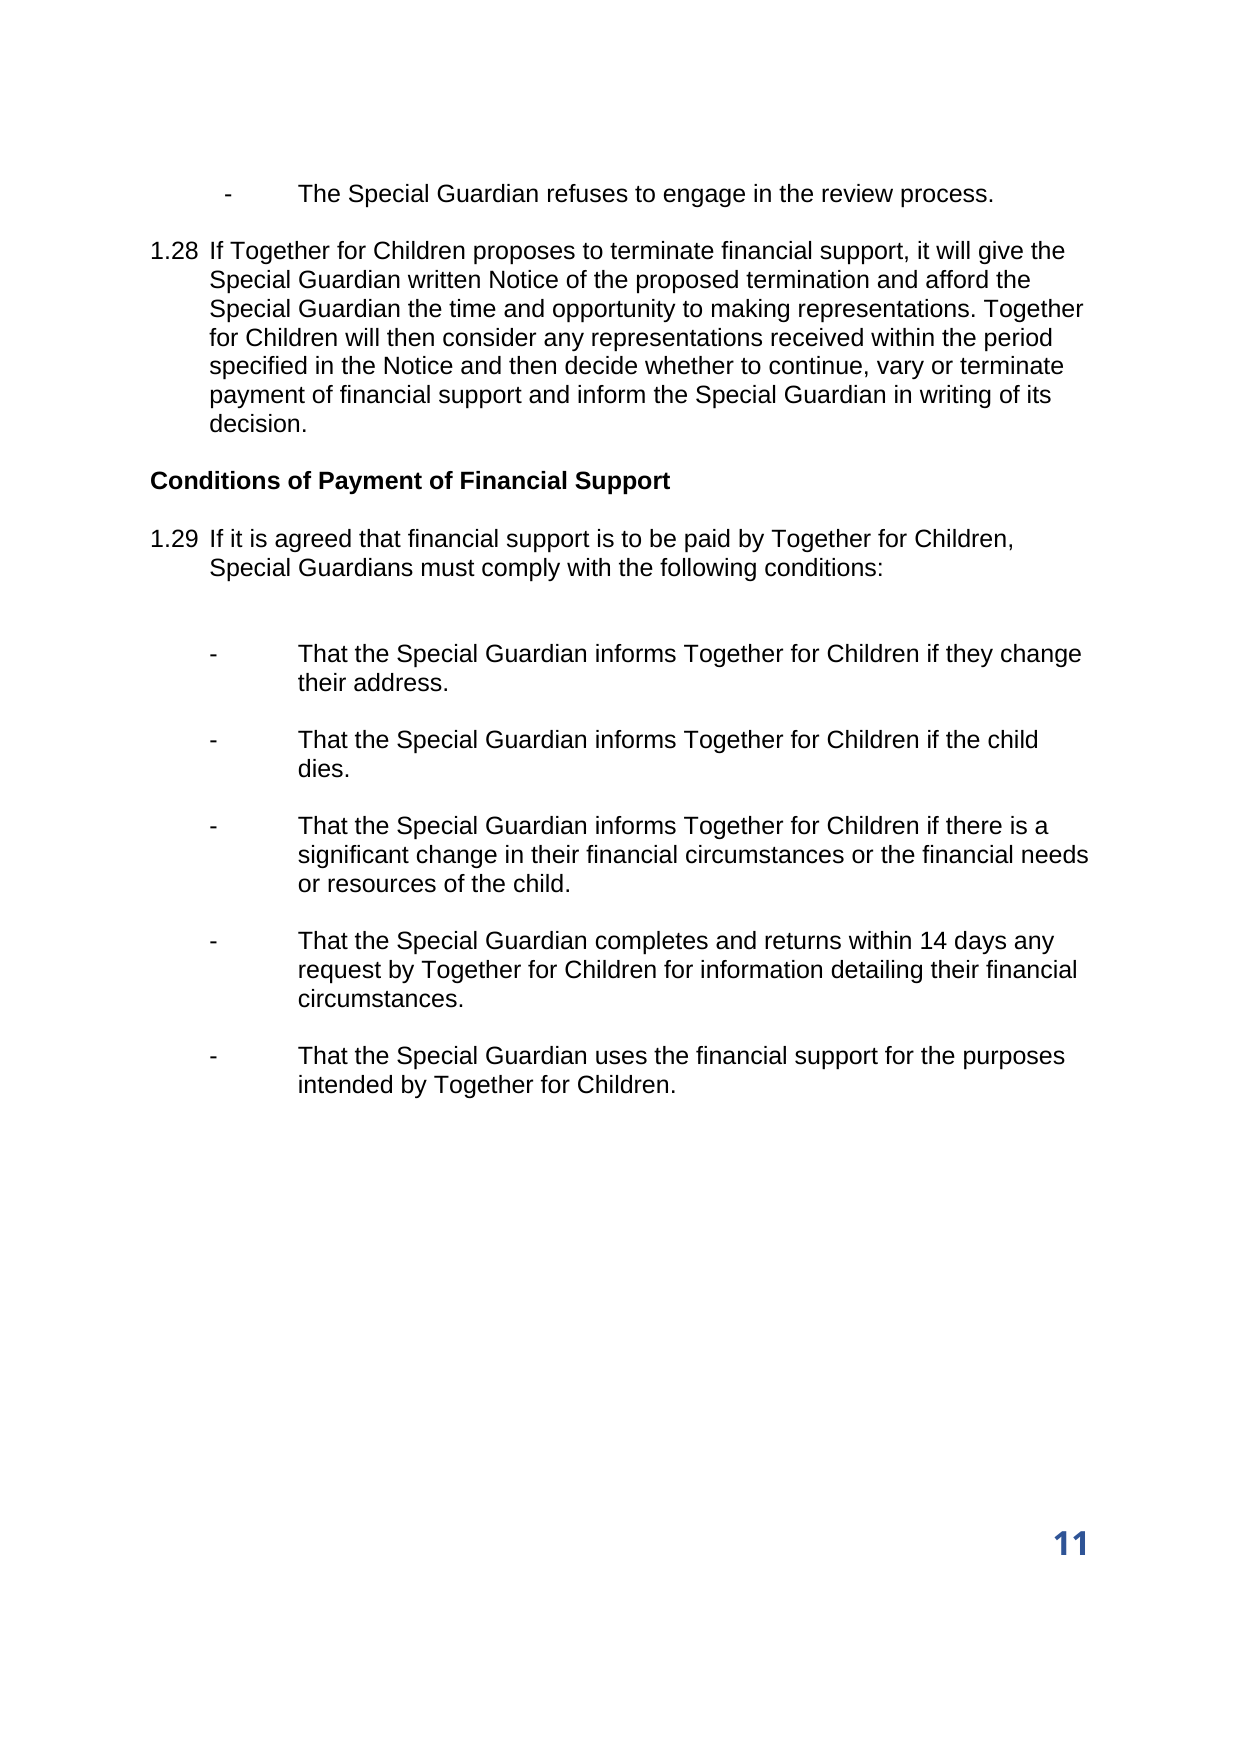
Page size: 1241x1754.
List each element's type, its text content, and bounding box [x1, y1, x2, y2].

list If Together for Children proposes to terminate financial support, it will give the Special Guardian written Notice of the proposed termination and afford the Special Guardian the time and opportunity to making representations. Together for Children will then consider any representations received within the period specified in the Notice and then decide whether to continue, vary or terminate payment of financial support and inform the Special Guardian in writing of its decision. [150, 236, 1090, 437]
list That the Special Guardian informs Together for Children if there is a significant change in their financial circumstances or the financial needs or resources of the child. [209, 811, 1090, 897]
list That the Special Guardian uses the financial support for the purposes intended by Together for Children. [209, 1041, 1090, 1099]
text Conditions of Payment of Financial Support [150, 466, 1090, 495]
list That the Special Guardian informs Together for Children if they change their address. [209, 639, 1090, 696]
list The Special Guardian refuses to engage in the review process. [224, 179, 1090, 207]
list That the Special Guardian completes and returns within 14 days any request by Together for Children for information detailing their financial circumstances. [209, 926, 1090, 1012]
list That the Special Guardian informs Together for Children if the child dies. [209, 725, 1090, 782]
list If it is agreed that financial support is to be paid by Together for Children, Special Guardians must comply with the following conditions: [150, 524, 1090, 581]
